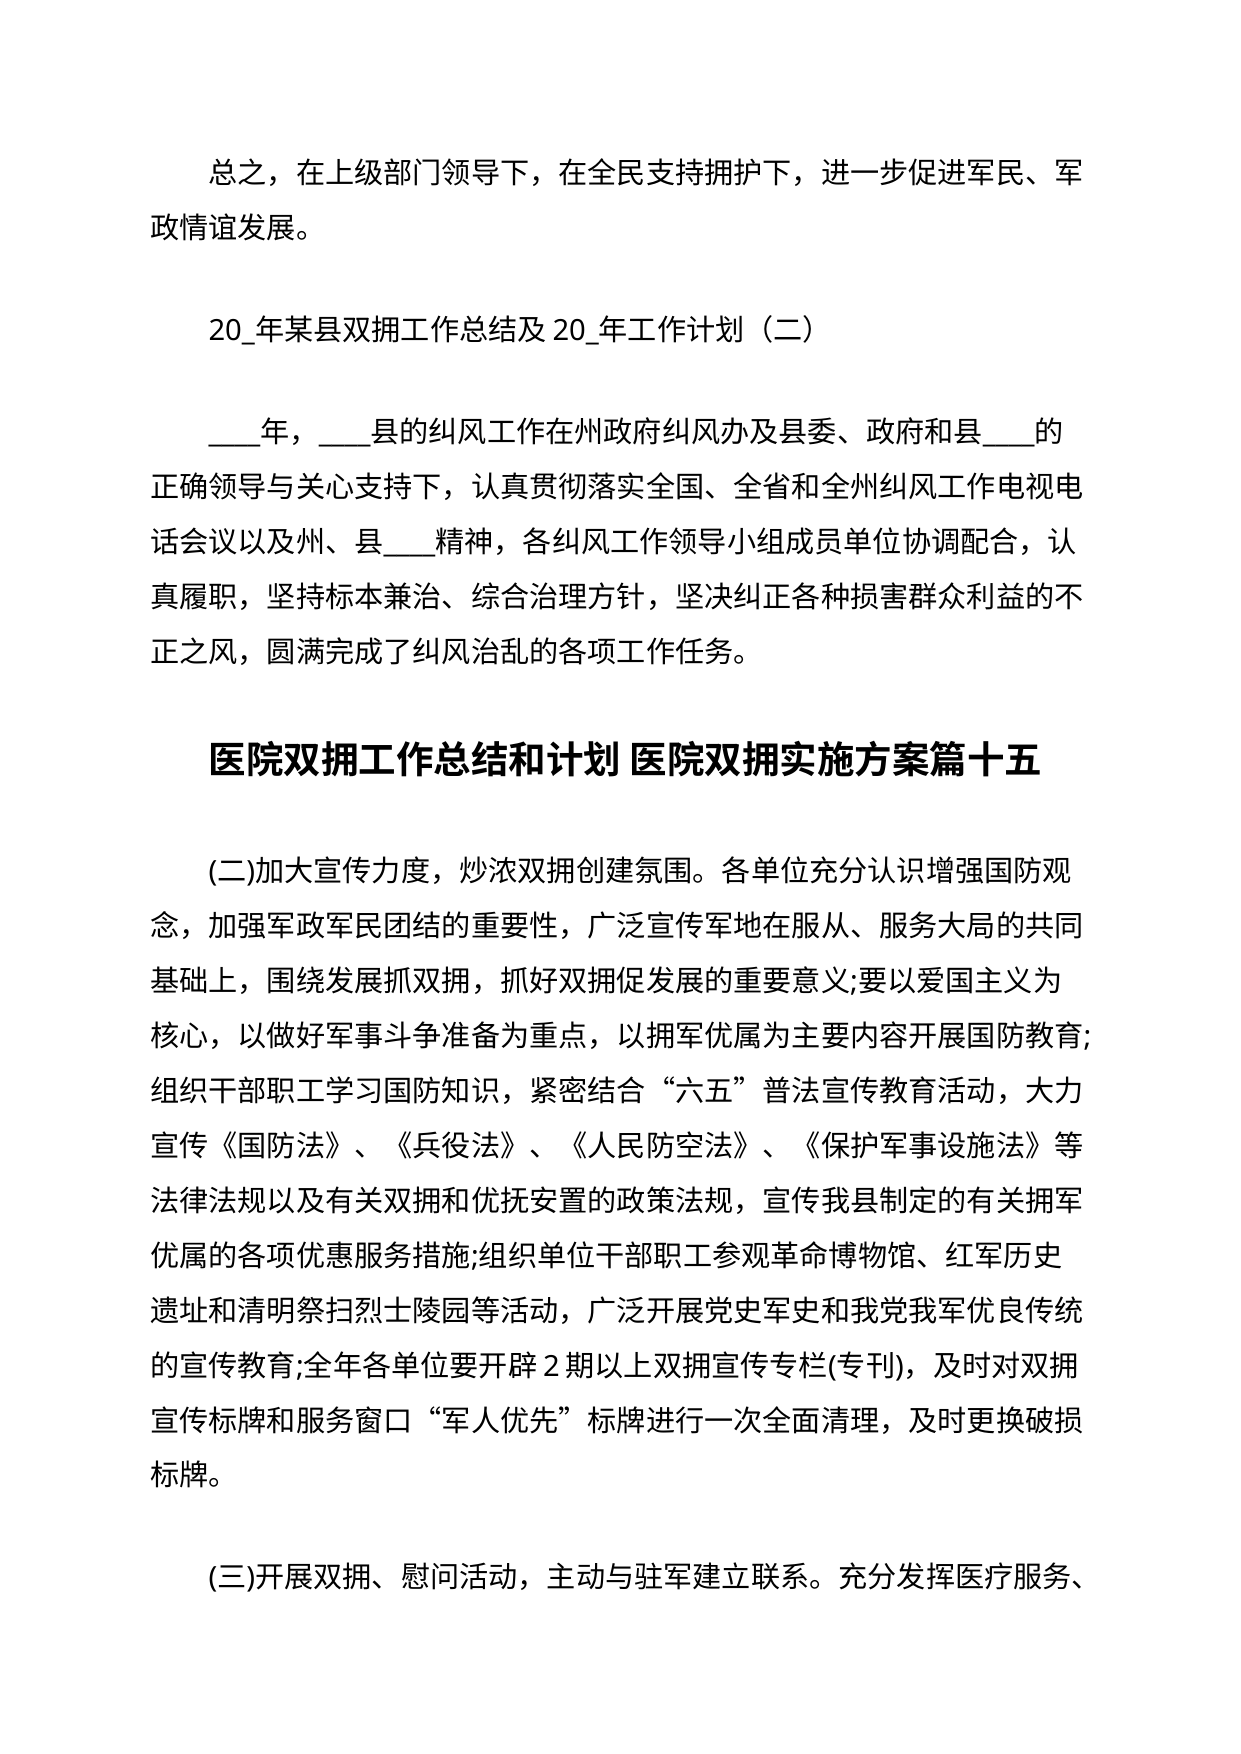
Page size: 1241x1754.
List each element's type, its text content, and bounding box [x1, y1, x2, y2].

text 医院双拥工作总结和计划 医院双拥实施方案篇十五 [150, 730, 1090, 784]
text ____年，____县的纠风工作在州政府纠风办及县委、政府和县____的正确领导与关心支持下，认真贯彻落实全国、全省和全州纠风工作电视电话会议以及州、县____精神，各纠风工作领导小组成员单位协调配合，认真履职，坚持标本兼治、综合治理方针，坚决纠正各种损害群众利益的不正之风，圆满完成了纠风治乱的各项工作任务。 [150, 409, 1090, 671]
text (二)加大宣传力度，炒浓双拥创建氛围。各单位充分认识增强国防观念，加强军政军民团结的重要性，广泛宣传军地在服从、服务大局的共同基础上，围绕发展抓双拥，抓好双拥促发展的重要意义;要以爱国主义为核心，以做好军事斗争准备为重点，以拥军优属为主要内容开展国防教育;组织干部职工学习国防知识，紧密结合“六五”普法宣传教育活动，大力宣传《国防法》、《兵役法》、《人民防空法》、《保护军事设施法》等法律法规以及有关双拥和优抚安置的政策法规，宣传我县制定的有关拥军优属的各项优惠服务措施;组织单位干部职工参观革命博物馆、红军历史遗址和清明祭扫烈士陵园等活动，广泛开展党史军史和我党我军优良传统的宣传教育;全年各单位要开辟2期以上双拥宣传专栏(专刊)，及时对双拥宣传标牌和服务窗口“军人优先”标牌进行一次全面清理，及时更换破损标牌。 [150, 848, 1090, 1494]
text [150, 1554, 1090, 1596]
text 20_年某县双拥工作总结及20_年工作计划（二） [150, 307, 1090, 349]
text 总之，在上级部门领导下，在全民支持拥护下，进一步促进军民、军政情谊发展。 [150, 150, 1090, 247]
